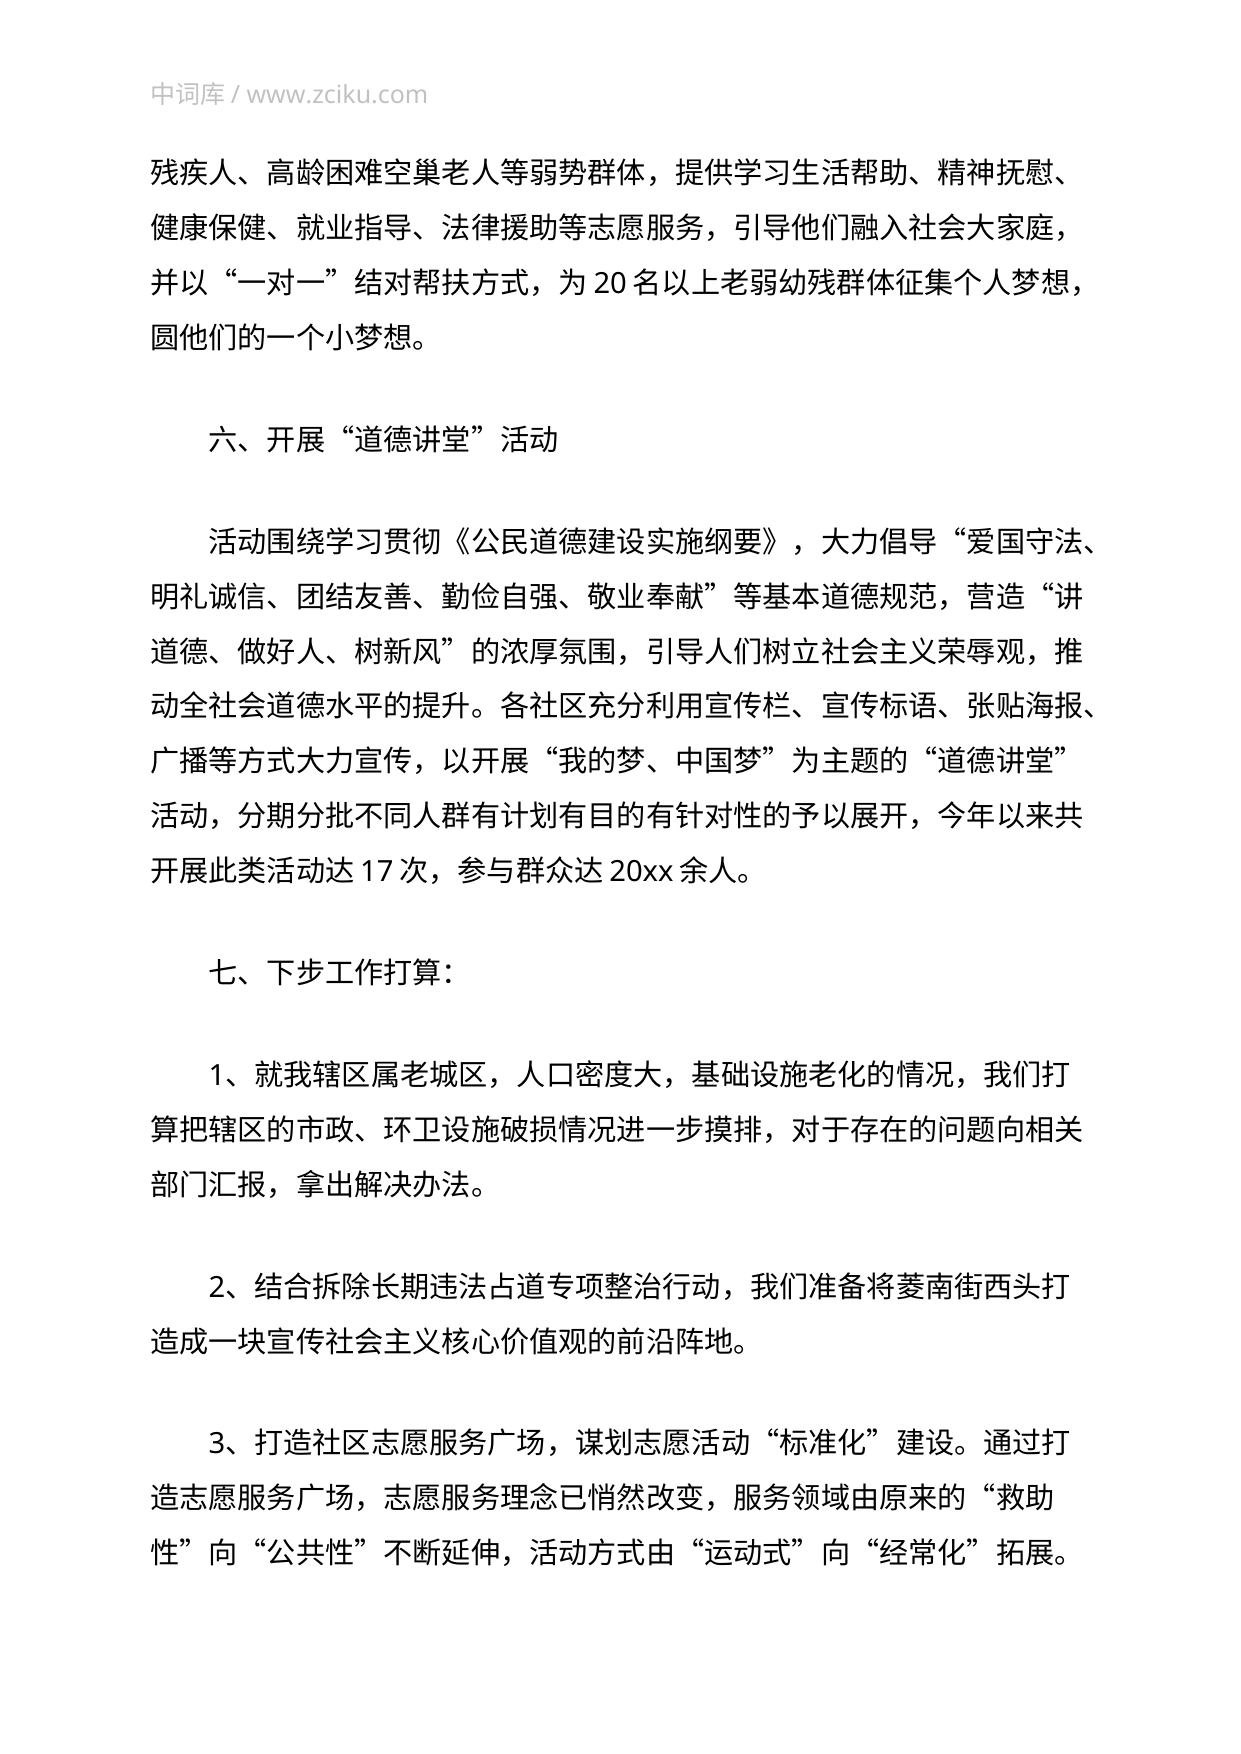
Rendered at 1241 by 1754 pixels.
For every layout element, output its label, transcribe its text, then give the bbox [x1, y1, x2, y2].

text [150, 1420, 1090, 1572]
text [150, 150, 1090, 357]
text 1、就我辖区属老城区，人口密度大，基础设施老化的情况，我们打算把辖区的市政、环卫设施破损情况进一步摸排，对于存在的问题向相关部门汇报，拿出解决办法。 [150, 1051, 1090, 1204]
text 七、下步工作打算： [150, 950, 1090, 992]
text 六、开展“道德讲堂”活动 [150, 417, 1090, 459]
text 2、结合拆除长期违法占道专项整治行动，我们准备将菱南街西头打造成一块宣传社会主义核心价值观的前沿阵地。 [150, 1263, 1090, 1360]
text 活动围绕学习贯彻《公民道德建设实施纲要》，大力倡导“爱国守法、明礼诚信、团结友善、勤俭自强、敬业奉献”等基本道德规范，营造“讲道德、做好人、树新风”的浓厚氛围，引导人们树立社会主义荣辱观，推动全社会道德水平的提升。各社区充分利用宣传栏、宣传标语、张贴海报、广播等方式大力宣传，以开展“我的梦、中国梦”为主题的“道德讲堂”活动，分期分批不同人群有计划有目的有针对性的予以展开，今年以来共开展此类活动达17次，参与群众达20xx余人。 [150, 518, 1090, 890]
